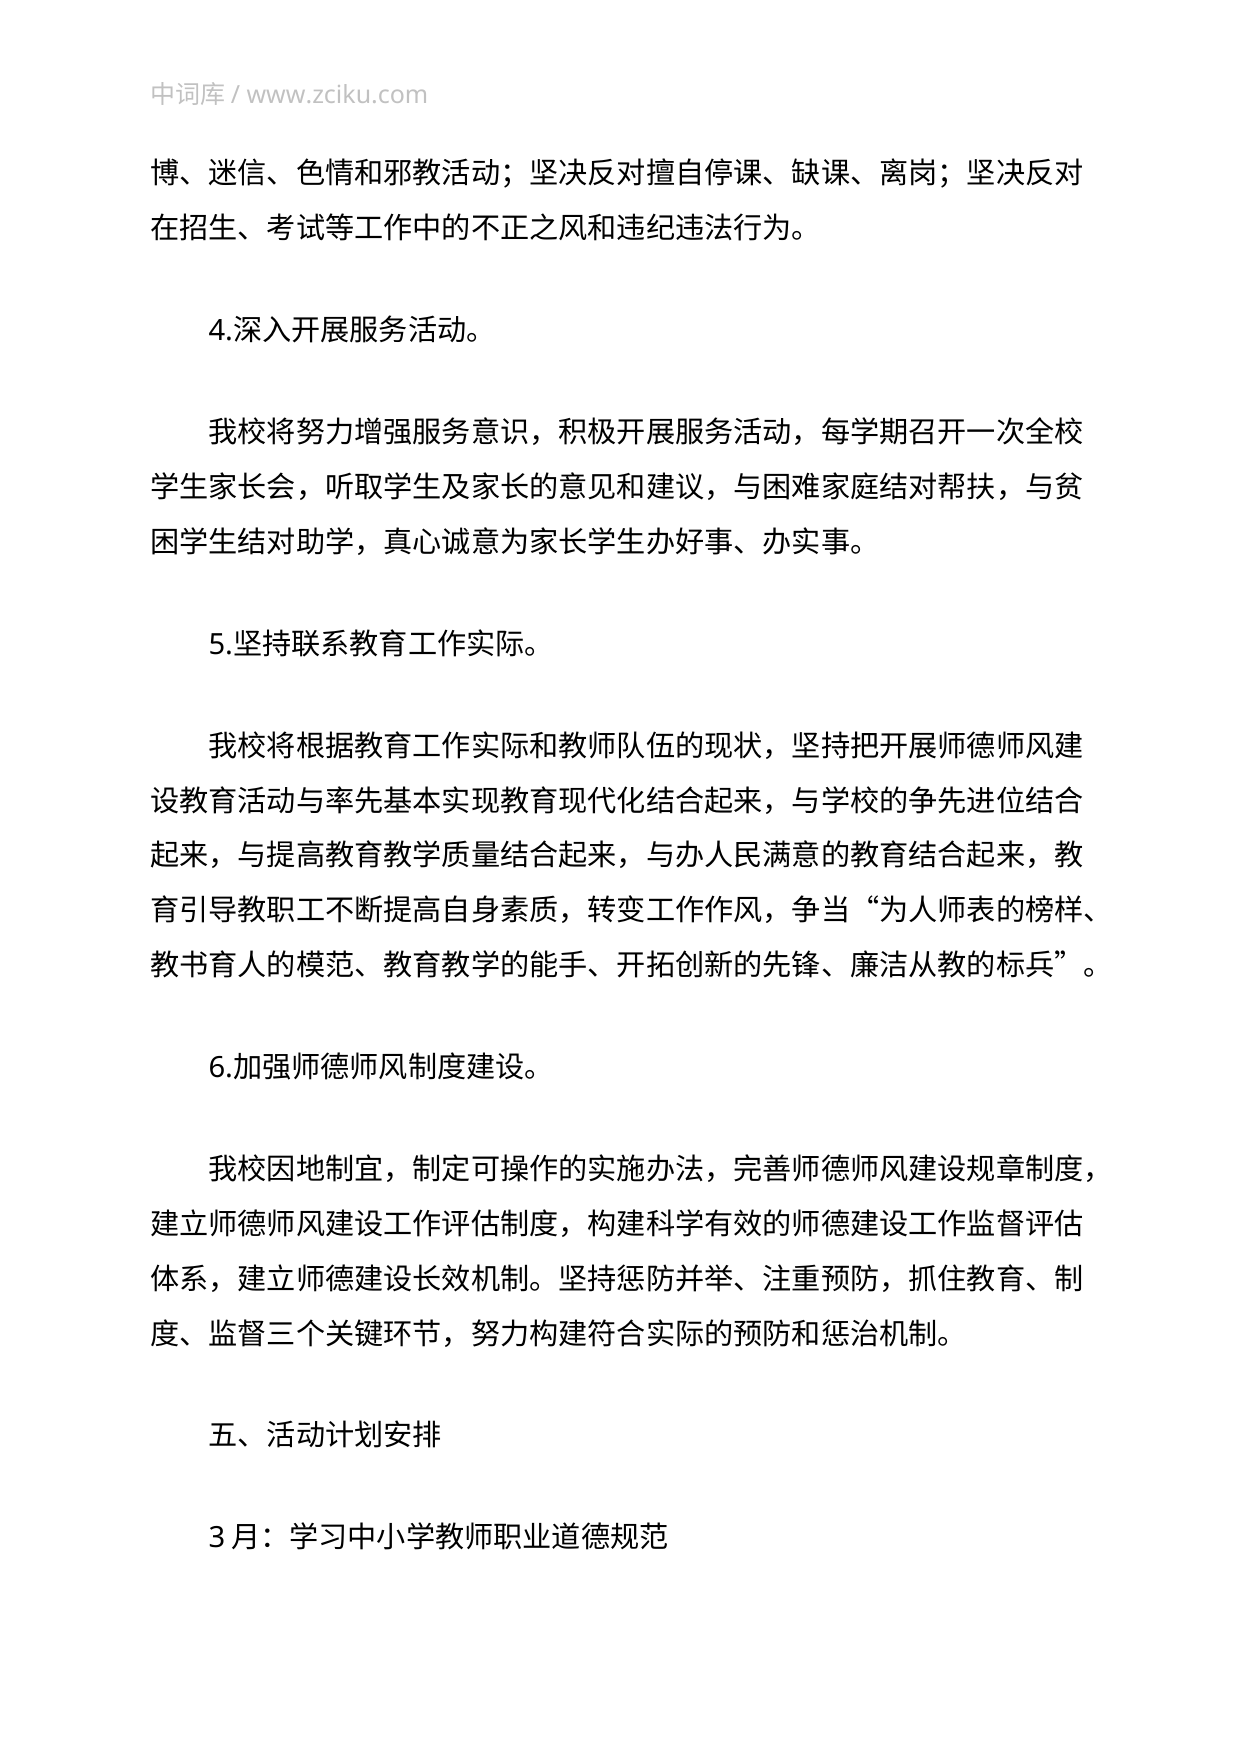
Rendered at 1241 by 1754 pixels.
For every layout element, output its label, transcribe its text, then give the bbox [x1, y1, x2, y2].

text 我校因地制宜，制定可操作的实施办法，完善师德师风建设规章制度，建立师德师风建设工作评估制度，构建科学有效的师德建设工作监督评估体系，建立师德建设长效机制。坚持惩防并举、注重预防，抓住教育、制度、监督三个关键环节，努力构建符合实际的预防和惩治机制。 [150, 1146, 1090, 1352]
text 5.坚持联系教育工作实际。 [150, 620, 1090, 663]
text 6.加强师德师风制度建设。 [150, 1043, 1090, 1086]
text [150, 150, 1090, 247]
text 五、活动计划安排 [150, 1412, 1090, 1454]
text 我校将努力增强服务意识，积极开展服务活动，每学期召开一次全校学生家长会，听取学生及家长的意见和建议，与困难家庭结对帮扶，与贫困学生结对助学，真心诚意为家长学生办好事、办实事。 [150, 409, 1090, 561]
text 我校将根据教育工作实际和教师队伍的现状，坚持把开展师德师风建设教育活动与率先基本实现教育现代化结合起来，与学校的争先进位结合起来，与提高教育教学质量结合起来，与办人民满意的教育结合起来，教育引导教职工不断提高自身素质，转变工作作风，争当“为人师表的榜样、教书育人的模范、教育教学的能手、开拓创新的先锋、廉洁从教的标兵”。 [150, 722, 1090, 984]
text 4.深入开展服务活动。 [150, 307, 1090, 349]
text 3月：学习中小学教师职业道德规范 [150, 1514, 1090, 1556]
